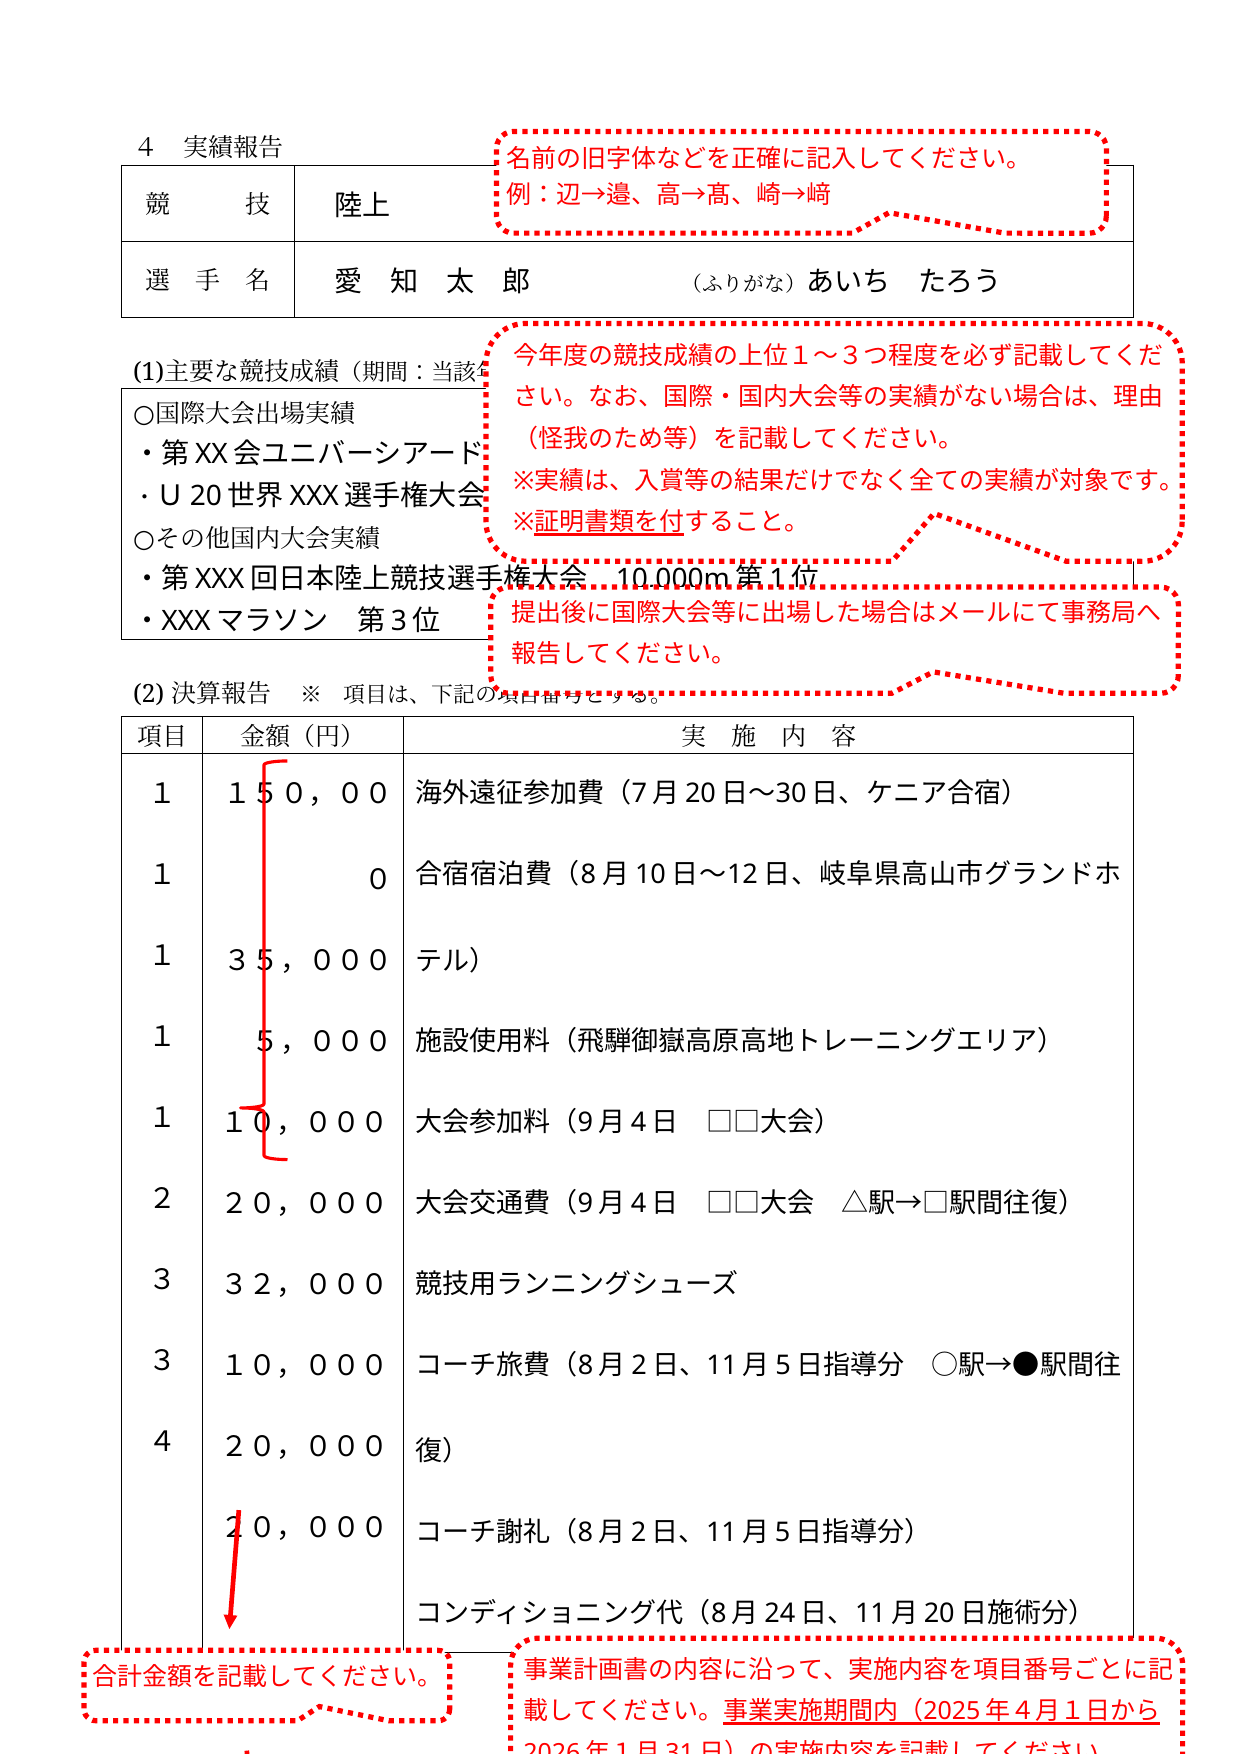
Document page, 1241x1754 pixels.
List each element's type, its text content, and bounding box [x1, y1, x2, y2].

table_cell 選 手 名 [122, 242, 294, 317]
text (1)主要な競技成績（期間：当該年４月１日から提出時点まで） [133, 352, 486, 388]
table_header 金額（円） [203, 717, 403, 753]
table_header ○国際大会出場実績 ・第XX会ユニバーシアード 第5位 ・Ｕ20世界XXX選手権大会出場 ○その他国内大会実績 ・第XXX回日本陸上競技選手権大会 10,000m第1位 ・XXXマラソン 第3位 [750, 514, 1133, 587]
table_header 実 施 内 容 [404, 717, 1133, 753]
table_cell １ １ １ １ １ ２ ３ ３ ４ [122, 754, 202, 1650]
text (2) 決算報告 ※ 項目は、下記の項目番号とする。 [133, 674, 1122, 710]
table_header 陸上 [295, 166, 1133, 241]
text ４ 実績報告 [133, 127, 1122, 164]
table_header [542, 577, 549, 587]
table_cell 愛 知 太 郎 [295, 242, 670, 317]
table_header 競 技 [122, 166, 294, 241]
table_header 項目 [122, 717, 202, 753]
table_cell １５０，０００ ３５，０００ ５，０００ １０，０００ ２０，０００ ３２，０００ １０，０００ ２０，０００ ２０，０００ [203, 754, 403, 1650]
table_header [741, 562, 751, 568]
table_cell （ふりがな）あいち たろう [670, 242, 1133, 317]
table_cell 海外遠征参加費（7月20日～30日、ケニア合宿） 合宿宿泊費（8月10日～12日、岐阜県高山市グランドホテル） 施設使用料（飛騨御嶽高原高地トレーニングエリア） 大会参加料（9月4日 □□大会） 大会交通費（9月4日 □□大会 △駅→□駅間往復） 競技用ランニングシューズ コーチ旅費（8月2日、11月5日指導分 ○駅→●駅間往復） コーチ謝礼（8月2日、11月5日指導分） コンディショニング代（8月24日、11月20日施術分） [404, 754, 1133, 1652]
table_header ○国際大会出場実績 ・第XX会ユニバーシアード 第5位 ・Ｕ20世界XXX選手権大会出場 ○その他国内大会実績 ・第XXX回日本陸上競技選手権大会 10,000m第1位 ・XXXマラソン 第3位 [122, 389, 544, 639]
